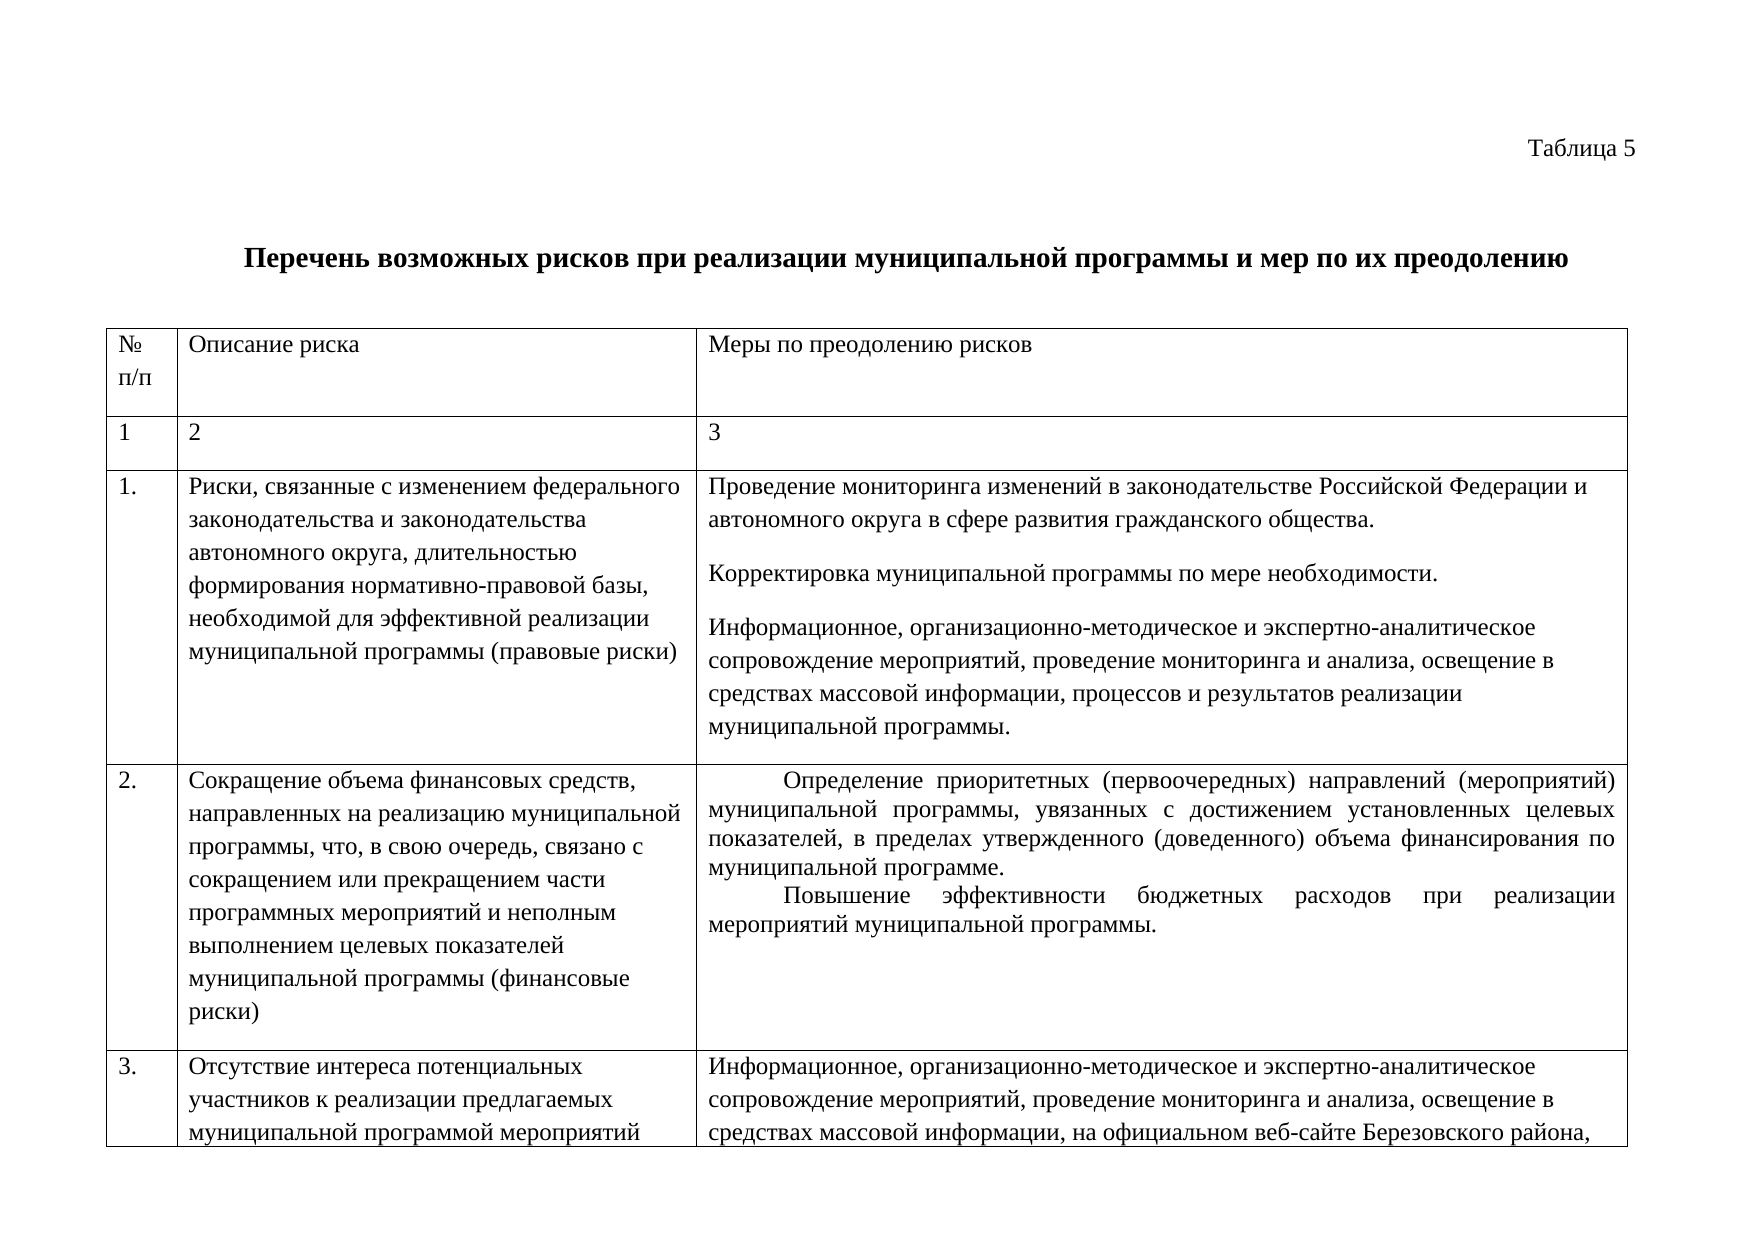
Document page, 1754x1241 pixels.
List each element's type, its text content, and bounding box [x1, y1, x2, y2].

subtitle Перечень возможных рисков при реализации муниципальной программы и мер по их преодолению [118, 241, 1636, 274]
table_cell 3 [697, 417, 1627, 470]
table_cell 3. [107, 1051, 177, 1146]
table_cell Проведение мониторинга изменений в законодательстве Российской Федерации и автономного округа в сфере развития гражданского общества. Корректировка муниципальной программы по мере необходимости. Информационное, организационно-методическое и экспертно-аналитическое сопровождение мероприятий, проведение мониторинга и анализа, освещение в средствах массовой информации, процессов и результатов реализации муниципальной программы. [697, 471, 1627, 764]
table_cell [178, 1051, 696, 1146]
table_cell Определение приоритетных (первоочередных) направлений (мероприятий) муниципальной программы, увязанных с достижением установленных целевых показателей, в пределах утвержденного (доведенного) объема финансирования по муниципальной программе. Повышение эффективности бюджетных расходов при реализации мероприятий муниципальной программы. [697, 765, 1627, 1050]
table_cell Риски, связанные с изменением федерального законодательства и законодательства автономного округа, длительностью формирования нормативно-правовой базы, необходимой для эффективной реализации муниципальной программы (правовые риски) [178, 471, 696, 764]
table_header Описание риска [178, 329, 696, 416]
table_cell 2 [178, 417, 696, 470]
text Таблица 5 [118, 133, 1636, 162]
table_cell Сокращение объема финансовых средств, направленных на реализацию муниципальной программы, что, в свою очередь, связано с сокращением или прекращением части программных мероприятий и неполным выполнением целевых показателей муниципальной программы (финансовые риски) [178, 765, 696, 1050]
table_cell 1. [107, 471, 177, 764]
table_cell 1 [107, 417, 177, 470]
table_cell 2. [107, 765, 177, 1050]
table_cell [697, 1051, 1627, 1146]
table_header № п/п [107, 329, 177, 416]
table_header Меры по преодолению рисков [697, 329, 1627, 416]
